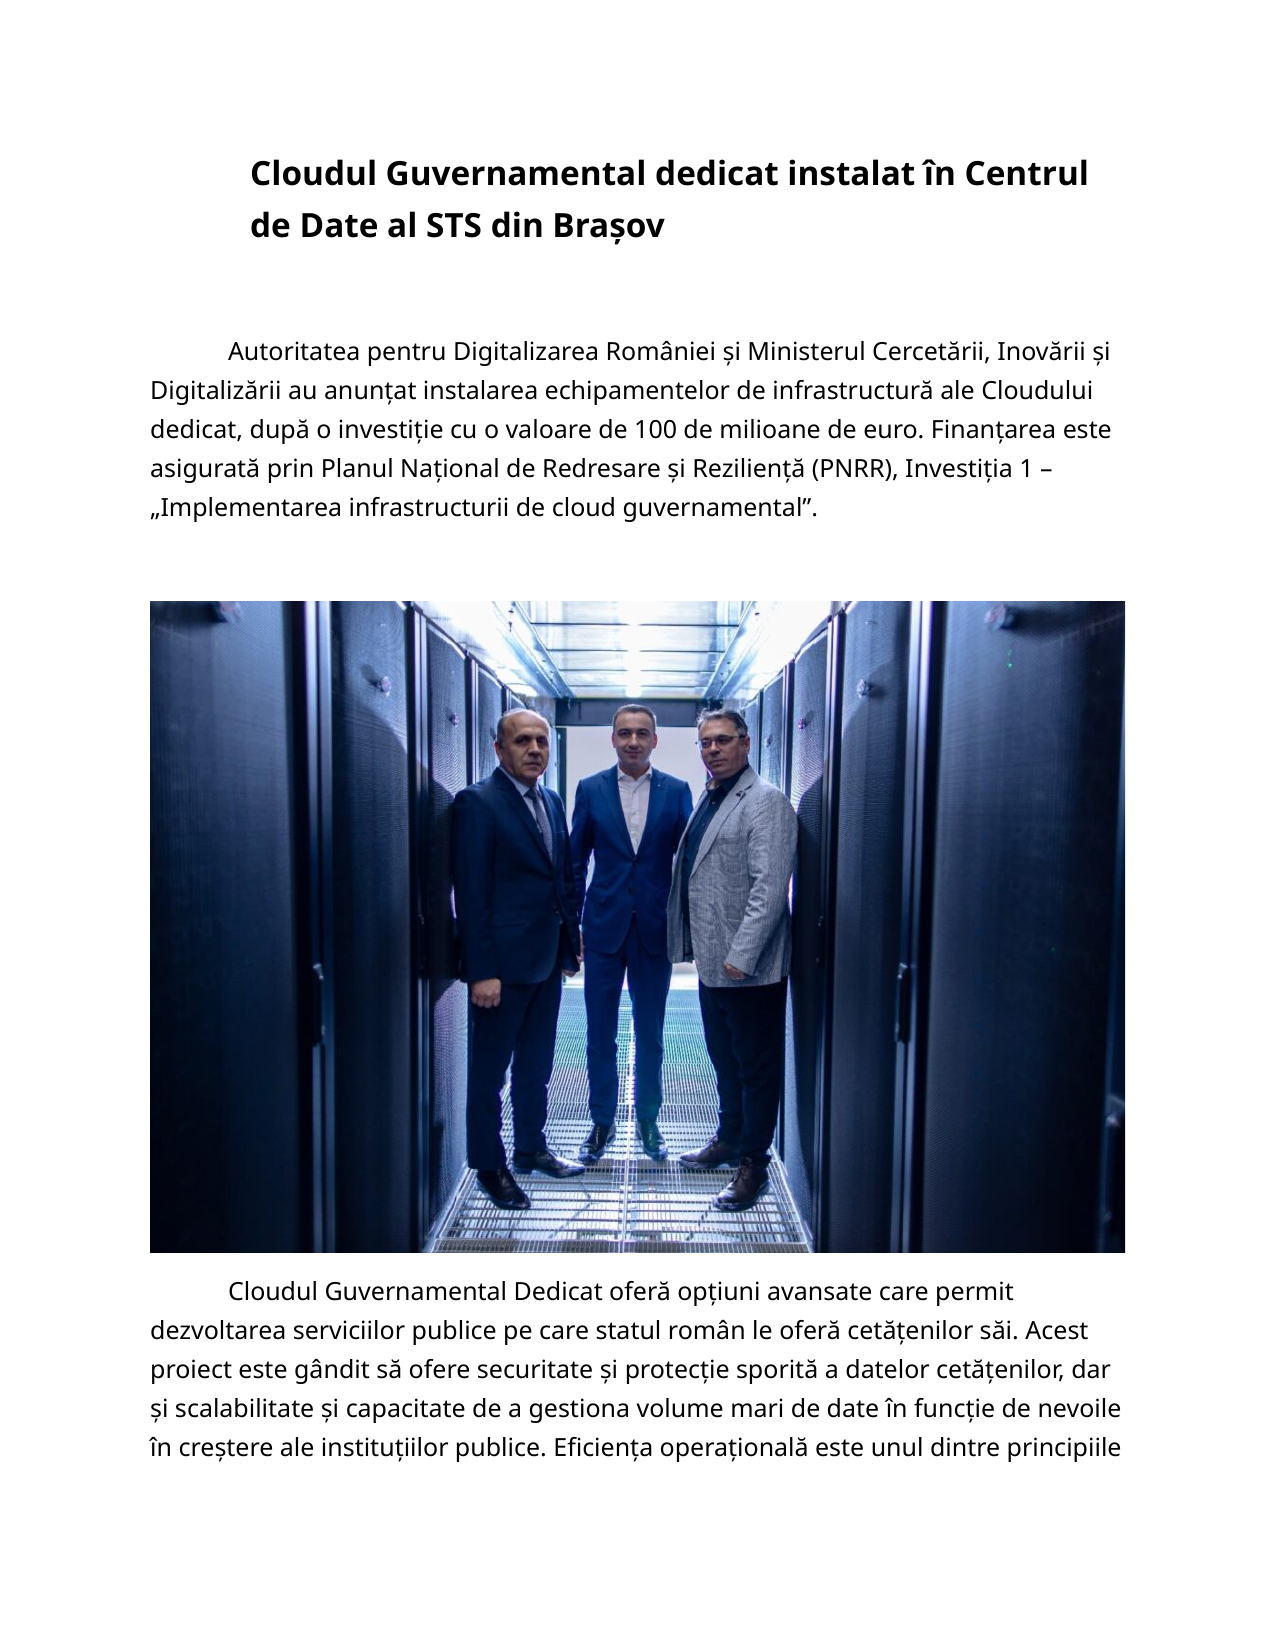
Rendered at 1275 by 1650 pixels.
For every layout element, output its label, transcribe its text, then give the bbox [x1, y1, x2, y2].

picture [150, 601, 1125, 1253]
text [150, 1273, 1125, 1464]
text Cloudul Guvernamental dedicat instalat în Centrul de Date al STS din Brașov [250, 150, 1125, 248]
text Autoritatea pentru Digitalizarea României și Ministerul Cercetării, Inovării și Digitalizării au anunțat instalarea echipamentelor de infrastructură ale Cloudului dedicat, după o investiție cu o valoare de 100 de milioane de euro. Finanțarea este asigurată prin Planul Național de Redresare și Reziliență (PNRR), Investiția 1 – „Implementarea infrastructurii de cloud guvernamental”. [150, 333, 1125, 524]
